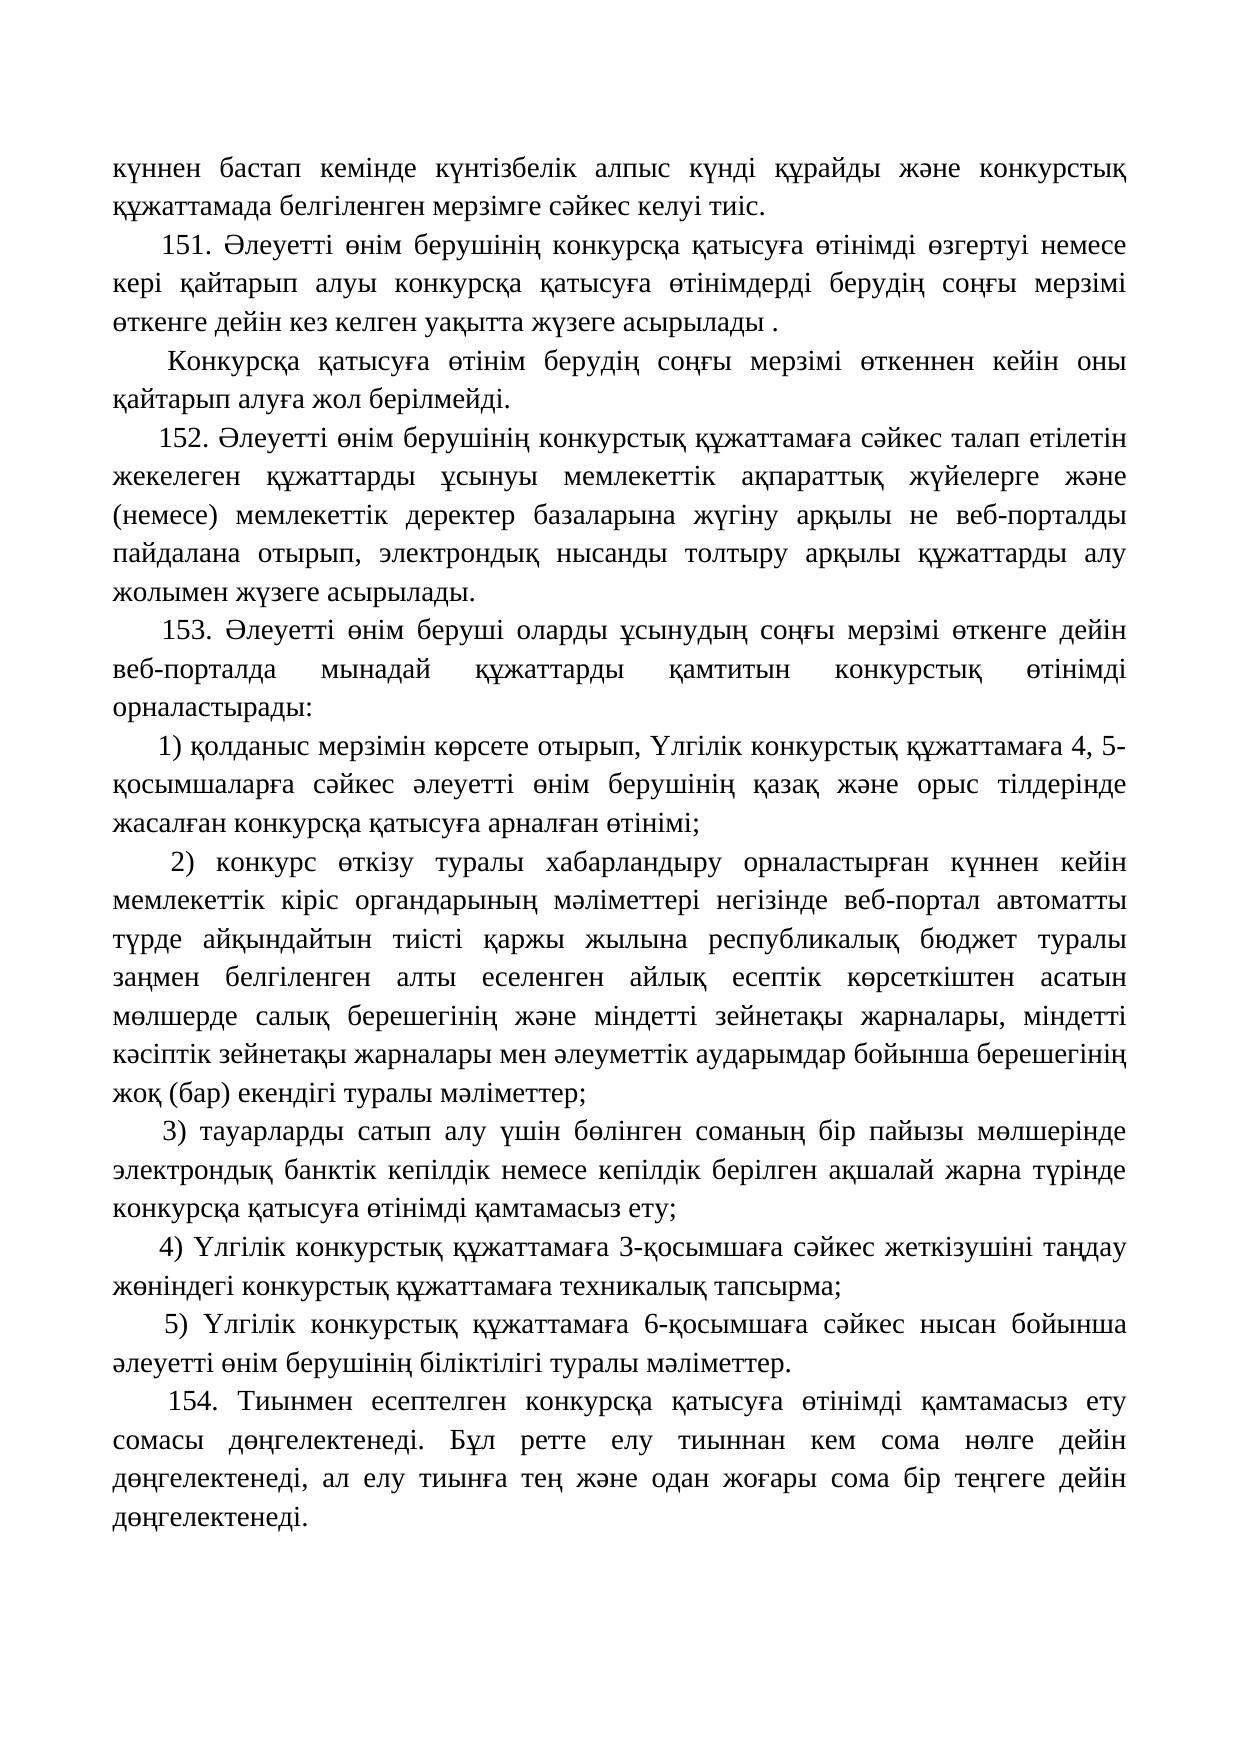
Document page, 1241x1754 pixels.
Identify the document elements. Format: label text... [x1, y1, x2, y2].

text 1) қолданыс мерзімін көрсете отырып, Үлгілік конкурстық құжаттамаға 4, 5-қосымшаларға сәйкес әлеуетті өнім берушінің қазақ және орыс тілдерінде жасалған конкурсқа қатысуға арналған өтінімі; [112, 728, 1128, 839]
text 153. Әлеуетті өнім беруші оларды ұсынудың соңғы мерзімі өткенге дейін веб-порталда мынадай құжаттарды қамтитын конкурстық өтінімді орналастырады: [112, 612, 1128, 723]
text 3) тауарларды сатып алу үшін бөлінген соманың бір пайызы мөлшерінде электрондық банктік кепілдік немесе кепілдік берілген ақшалай жарна түрінде конкурсқа қатысуға өтінімді қамтамасыз ету; [112, 1113, 1128, 1224]
text 154. Тиынмен есептелген конкурсқа қатысуға өтінімді қамтамасыз ету сомасы дөңгелектенеді. Бұл ретте елу тиыннан кем сома нөлге дейін дөңгелектенеді, ал елу тиынға тең және одан жоғары сома бір теңгеге дейін дөңгелектенеді. [112, 1383, 1128, 1532]
text 2) конкурс өткізу туралы хабарландыру орналастырған күннен кейін мемлекеттік кіріс органдарының мәліметтері негізінде веб-портал автоматты түрде айқындайтын тиісті қаржы жылына республикалық бюджет туралы заңмен белгіленген алты еселенген айлық есептік көрсеткіштен асатын мөлшерде салық берешегінің және міндетті зейнетақы жарналары, міндетті кәсіптік зейнетақы жарналары мен әлеуметтік аударымдар бойынша берешегінің жоқ (бар) екендігі туралы мәліметтер; [112, 844, 1128, 1108]
text 5) Үлгілік конкурстық құжаттамаға 6-қосымшаға сәйкес нысан бойынша әлеуетті өнім берушінің біліктілігі туралы мәліметтер. [112, 1306, 1128, 1378]
text 4) Үлгілік конкурстық құжаттамаға 3-қосымшаға сәйкес жеткізушіні таңдау жөніндегі конкурстық құжаттамаға техникалық тапсырма; [112, 1229, 1128, 1301]
text 151. Әлеуетті өнім берушінің конкурсқа қатысуға өтінімді өзгертуі немесе кері қайтарып алуы конкурсқа қатысуға өтінімдерді берудің соңғы мерзімі өткенге дейін кез келген уақытта жүзеге асырылады . [112, 227, 1128, 338]
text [112, 150, 1128, 222]
text 152. Әлеуетті өнім берушінің конкурстық құжаттамаға сәйкес талап етілетін жекелеген құжаттарды ұсынуы мемлекеттік ақпараттық жүйелерге және (немесе) мемлекеттік деректер базаларына жүгіну арқылы не веб-порталды пайдалана отырып, электрондық нысанды толтыру арқылы құжаттарды алу жолымен жүзеге асырылады. [112, 420, 1128, 607]
text Конкурсқа қатысуға өтінім берудің соңғы мерзімі өткеннен кейін оны қайтарып алуға жол берілмейді. [112, 343, 1128, 415]
